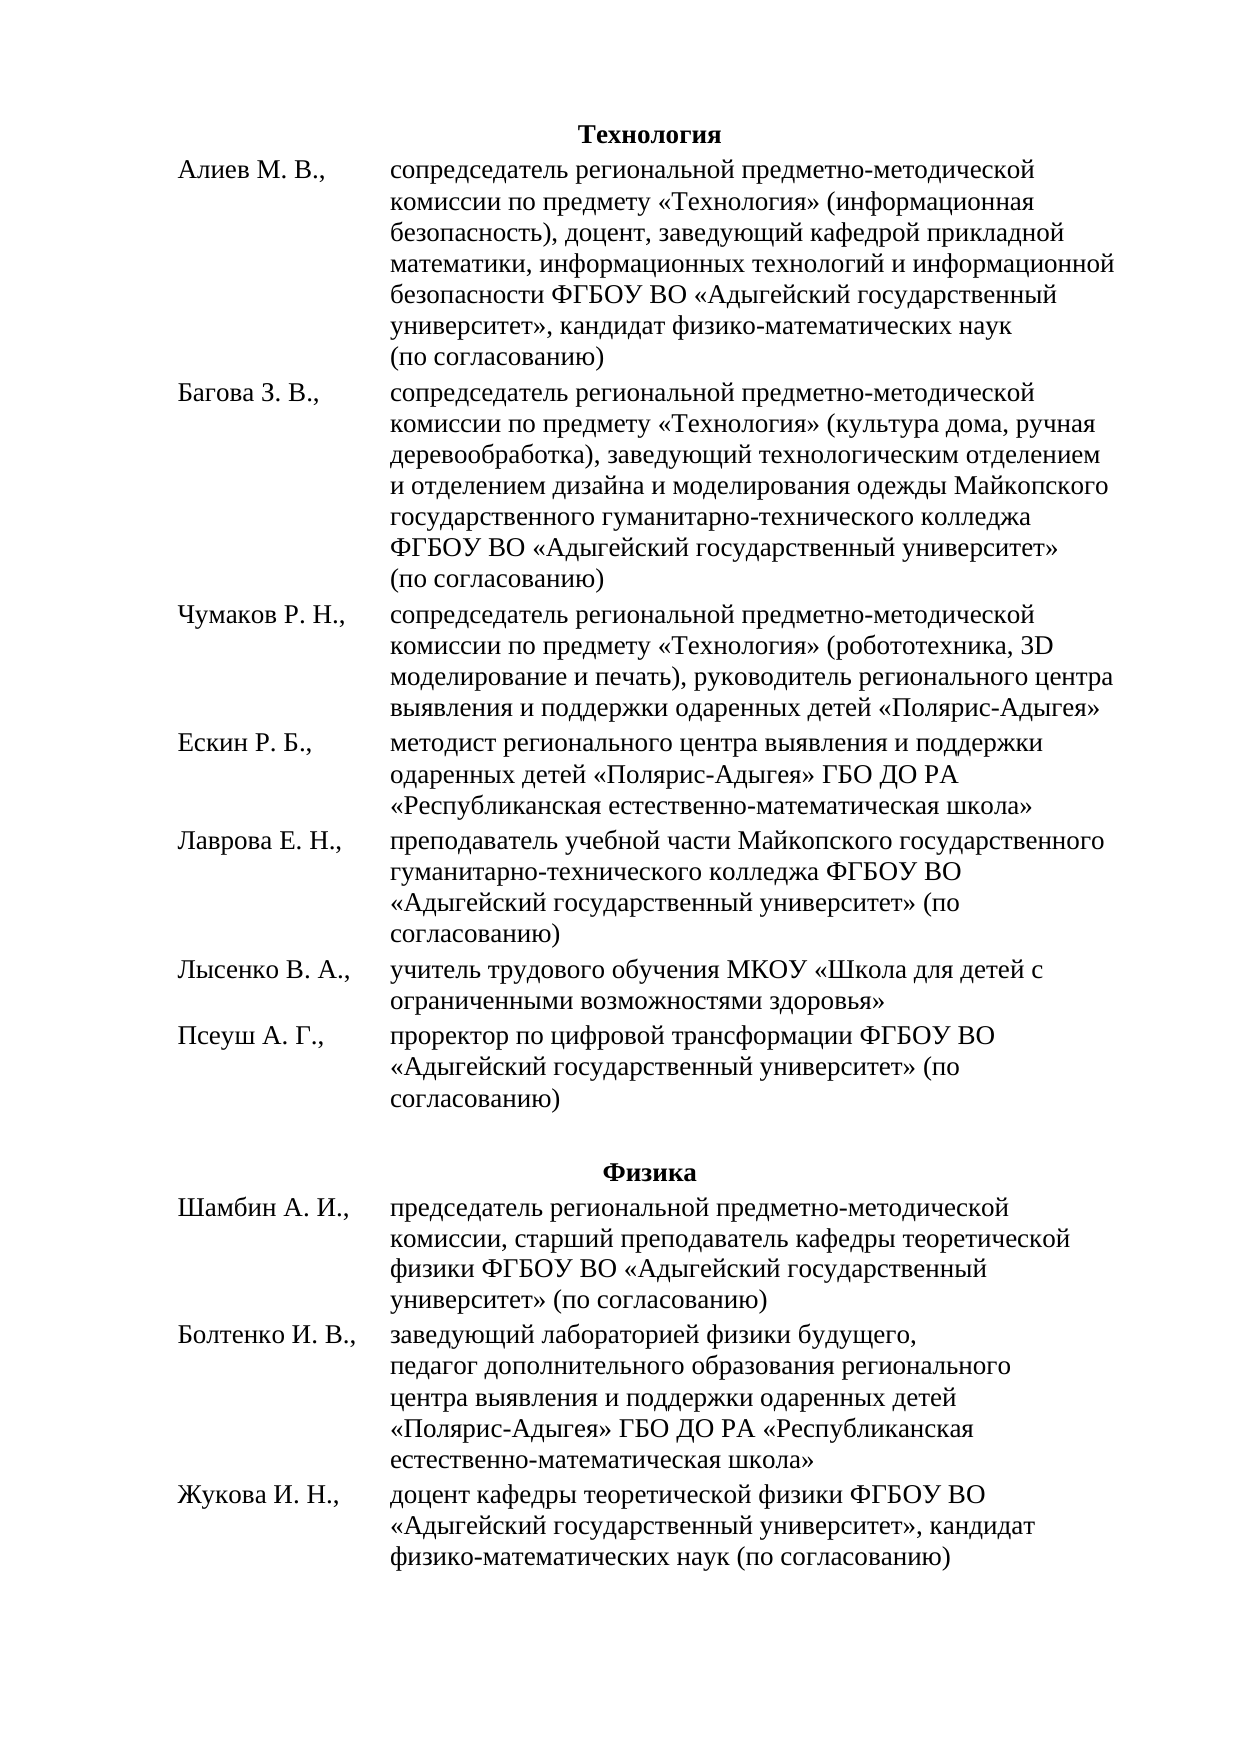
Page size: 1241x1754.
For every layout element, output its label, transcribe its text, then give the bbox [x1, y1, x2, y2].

text Болтенко И. В., заведующий лабораторией физики будущего, педагог дополнительного образования регионального центра выявления и поддержки одаренных детей «Полярис-Адыгея» ГБО ДО РА «Республиканская естественно-математическая школа» [177, 1318, 1122, 1474]
text Псеуш А. Г., проректор по цифровой трансформации ФГБОУ ВО «Адыгейский государственный университет» (по согласованию) [177, 1019, 1122, 1113]
text Шамбин А. И., председатель региональной предметно-методической комиссии, старший преподаватель кафедры теоретической физики ФГБОУ ВО «Адыгейский государственный университет» (по согласованию) [177, 1192, 1122, 1314]
text Ескин Р. Б., методист регионального центра выявления и поддержки одаренных детей «Полярис-Адыгея» ГБО ДО РА «Республиканская естественно-математическая школа» [177, 727, 1122, 820]
text Физика [177, 1156, 1122, 1188]
text Лысенко В. А., учитель трудового обучения МКОУ «Школа для детей с ограниченными возможностями здоровья» [177, 953, 1122, 1015]
text Чумаков Р. Н., сопредседатель региональной предметно-методической комиссии по предмету «Технология» (робототехника, 3D моделирование и печать), руководитель регионального центра выявления и поддержки одаренных детей «Полярис-Адыгея» [177, 598, 1122, 722]
text Алиев М. В., сопредседатель региональной предметно-методической комиссии по предмету «Технология» (информационная безопасность), доцент, заведующий кафедрой прикладной математики, информационных технологий и информационной безопасности ФГБОУ ВО «Адыгейский государственный университет», кандидат физико-математических наук (по согласованию) [177, 153, 1122, 371]
text Технология [177, 118, 1122, 149]
text Лаврова Е. Н., преподаватель учебной части Майкопского государственного гуманитарно-технического колледжа ФГБОУ ВО «Адыгейский государственный университет» (по согласованию) [177, 824, 1122, 949]
text Жукова И. Н., доцент кафедры теоретической физики ФГБОУ ВО «Адыгейский государственный университет», кандидат физико-математических наук (по согласованию) [177, 1478, 1122, 1572]
text Багова З. В., сопредседатель региональной предметно-методической комиссии по предмету «Технология» (культура дома, ручная деревообработка), заведующий технологическим отделением и отделением дизайна и моделирования одежды Майкопского государственного гуманитарно-технического колледжа ФГБОУ ВО «Адыгейский государственный университет» (по согласованию) [177, 376, 1122, 594]
